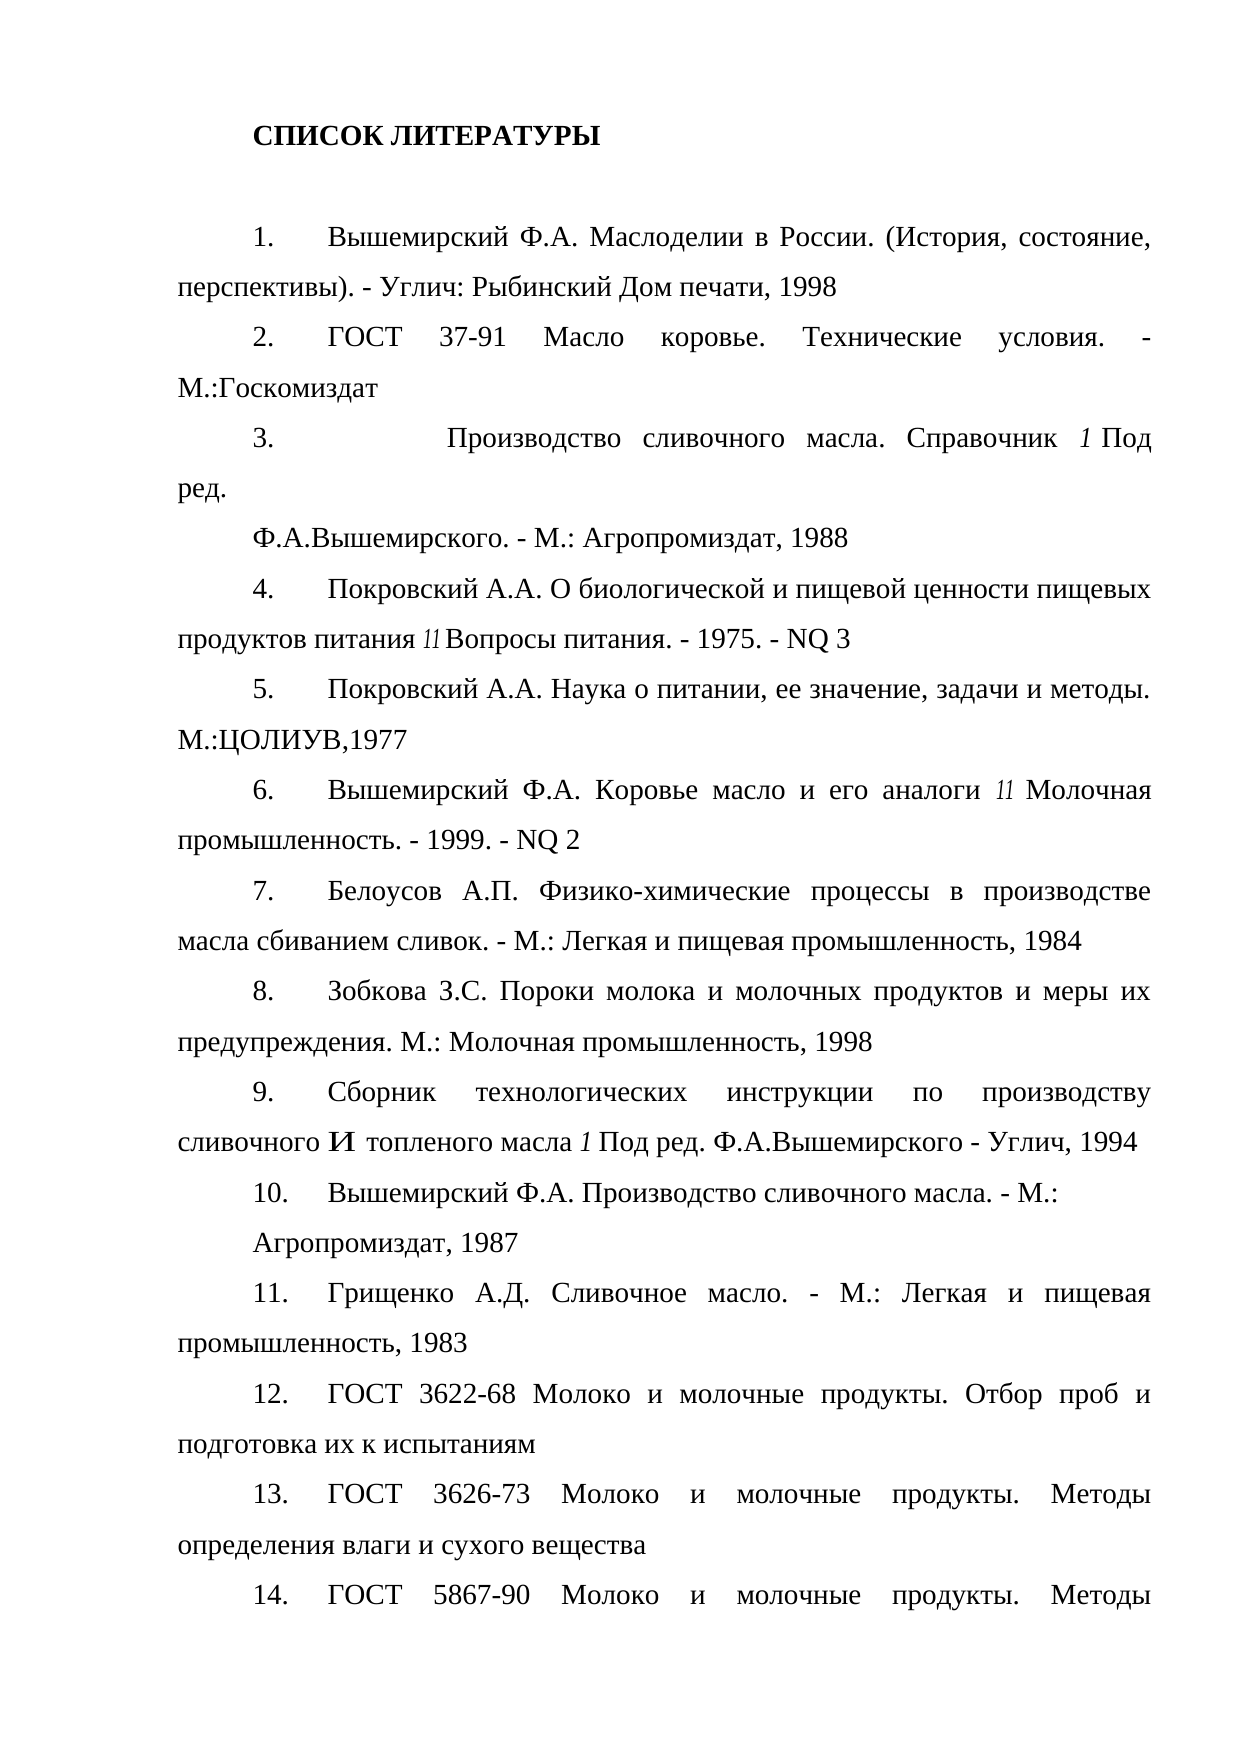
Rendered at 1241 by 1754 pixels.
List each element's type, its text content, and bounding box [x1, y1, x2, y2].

list Покровский А.А. Наука о питании, ее значение, задачи и методы. М.:ЦОЛИУВ,1977 [177, 672, 1152, 755]
list Покровский А.А. О биологической и пищевой ценности пищевых продуктов питания 11 Вопросы питания. - 1975. - NQ 3 [177, 571, 1152, 655]
list ГОСТ 3622-68 Молоко и молочные продукты. Отбор проб и подготовка их к испытаниям [177, 1376, 1152, 1460]
list Вышемирский Ф.А. Маслоделии в России. (История, состояние, перспективы). - Углич: Рыбинский Дом печати, 1998 [177, 219, 1152, 303]
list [177, 1577, 1152, 1611]
list Вышемирский Ф.А. Производство сливочного масла. - М.: [177, 1175, 1152, 1208]
list Зобкова З.С. Пороки молока и молочных продуктов и меры их предупреждения. М.: Молочная промышленность, 1998 [177, 973, 1152, 1057]
text Ф.А.Вышемирского. - М.: Агропромиздат, 1988 [177, 521, 1152, 554]
list Грищенко А.Д. Сливочное масло. - М.: Легкая и пищевая промышленность, 1983 [177, 1275, 1152, 1359]
list Производство сливочного масла. Справочник 1 Под ред. [177, 420, 1152, 504]
list Сборник технологических инструкции по производству сливочного И топленого масла 1 Под ред. Ф.А.Вышемирского - Углич, 1994 [177, 1074, 1152, 1158]
text Агропромиздат, 1987 [177, 1225, 1152, 1258]
list Белоусов А.П. Физико-химические процессы в производстве масла сбиванием сливок. - М.: Легкая и пищевая промышленность, 1984 [177, 873, 1152, 957]
list Вышемирский Ф.А. Коровье масло и его аналоги 11 Молочная промышленность. - 1999. - NQ 2 [177, 772, 1152, 856]
list ГОСТ 3626-73 Молоко и молочные продукты. Методы определения влаги и сухого вещества [177, 1477, 1152, 1560]
list ГОСТ 37-91 Масло коровье. Технические условия. - М.:Госкомиздат [177, 319, 1152, 403]
text СПИСОК ЛИТЕРАТУРЫ [177, 118, 1152, 152]
